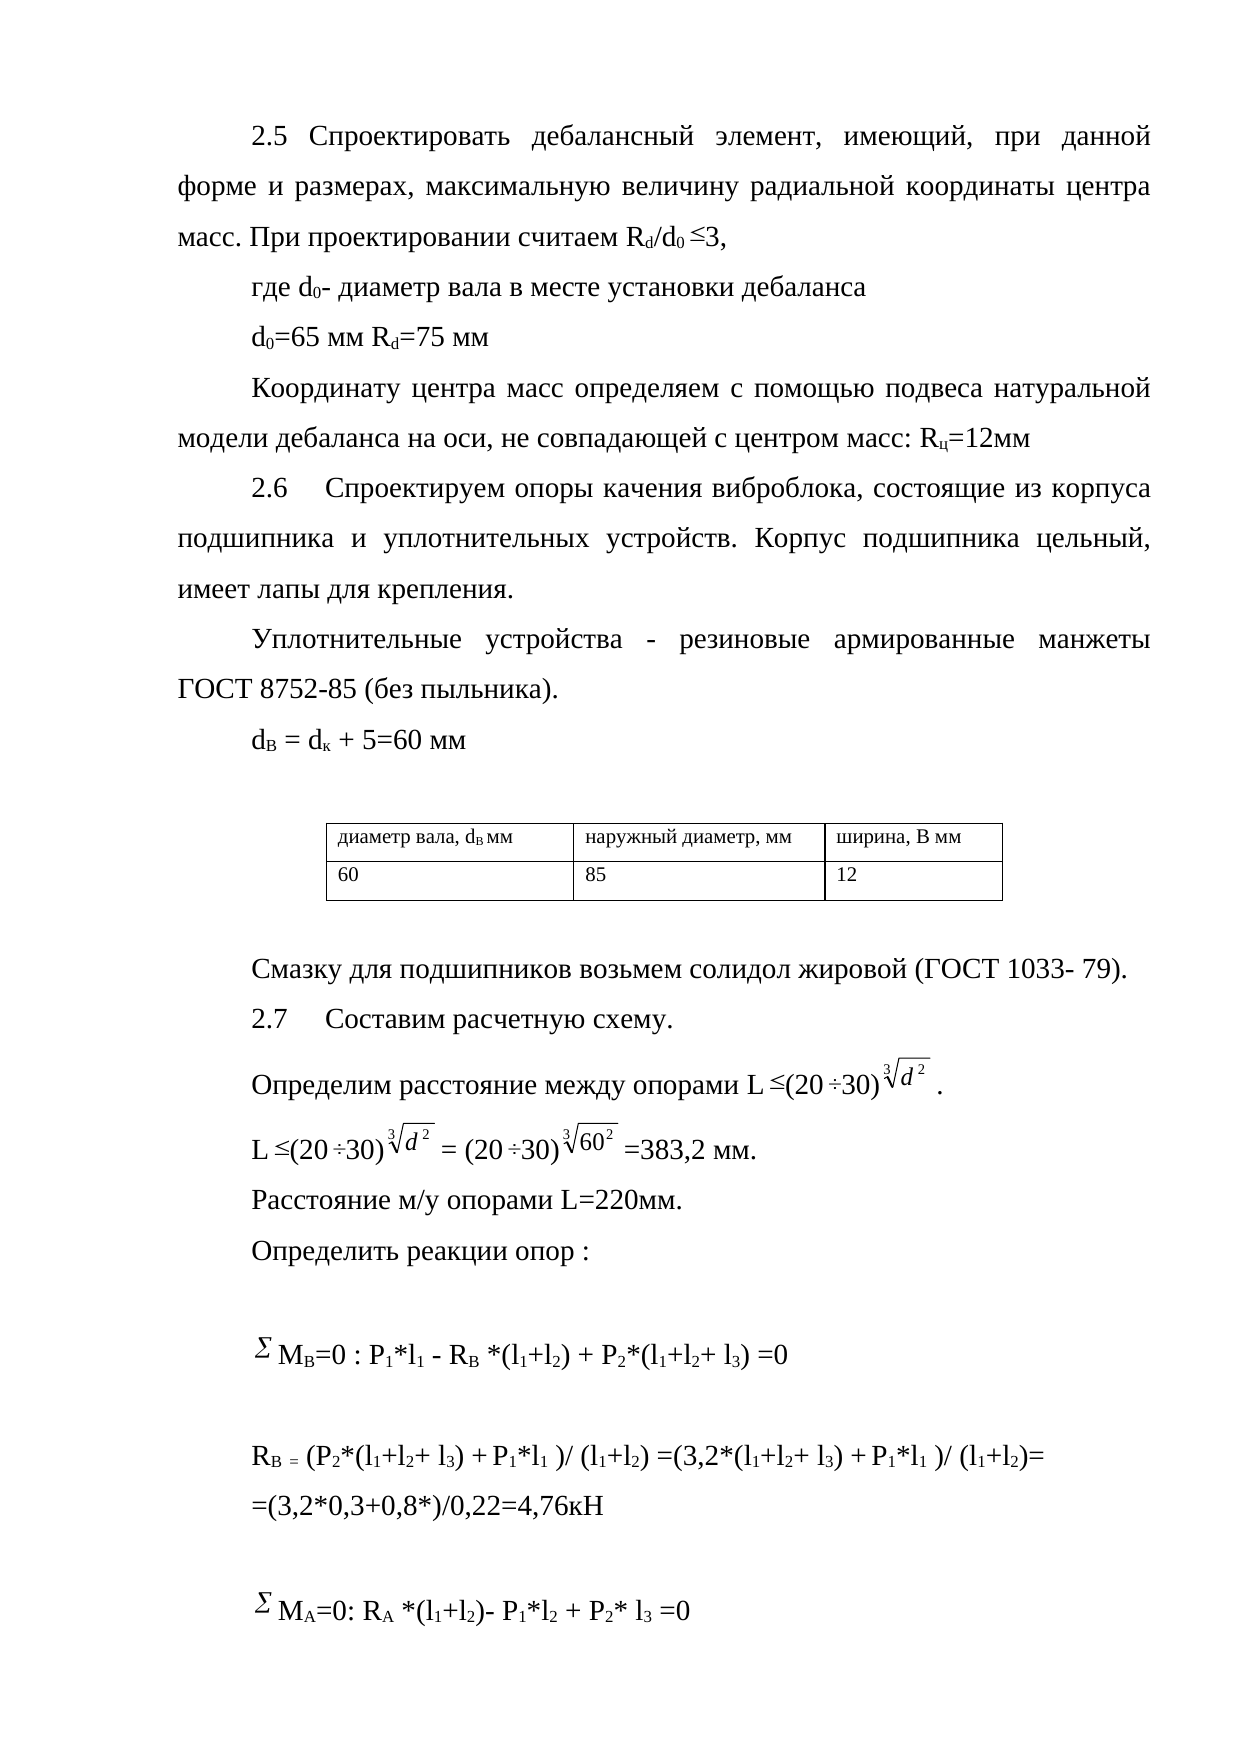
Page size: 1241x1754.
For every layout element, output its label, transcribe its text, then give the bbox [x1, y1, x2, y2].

table_header диаметр вала, dВ мм [327, 824, 573, 861]
text Координату центра масс определяем с помощью подвеса натуральной модели дебаланса на оси, не совпадающей с центром масс: Rц=12мм [177, 370, 1152, 453]
text =(3,2*0,3+0,8*)/0,22=4,76кН [177, 1488, 1152, 1522]
text RВ = (Р2*(l1+l2+ l3) + Р1*l1 )/ (l1+l2) =(3,2*(l1+l2+ l3) + Р1*l1 )/ (l1+l2)= [177, 1438, 1152, 1472]
table_cell 85 [574, 862, 824, 900]
text 2.5 Спроектировать дебалансный элемент, имеющий, при данной форме и размерах, максимальную величину радиальной координаты центра масс. При проектировании считаем Rd/d03, [177, 118, 1152, 252]
text Определить реакции опор : [177, 1233, 1152, 1266]
table_cell 60 [327, 862, 573, 900]
text Определим расстояние между опорами L(2030). [177, 1052, 1152, 1100]
text d0=65 мм Rd=75 мм [177, 319, 1152, 353]
list Спроектируем опоры качения виброблока, состоящие из корпуса подшипника и уплотнительных устройств. Корпус подшипника цельный, имеет лапы для крепления. [177, 470, 1152, 604]
text Расстояние м/у опорами L=220мм. [177, 1182, 1152, 1216]
text МА=0: RА *(l1+l2)- Р1*l2 + Р2* l3 =0 [177, 1589, 1152, 1627]
text dВ = dк + 5=60 мм [177, 722, 1152, 755]
text МВ=0 : Р1*l1 - RВ *(l1+l2) + Р2*(l1+l2+ l3) =0 [177, 1333, 1152, 1371]
text L(2030)= (2030)=383,2 мм. [177, 1117, 1152, 1166]
table_cell 12 [826, 862, 1002, 900]
text Уплотнительные устройства - резиновые армированные манжеты ГОСТ 8752-85 (без пыльника). [177, 621, 1152, 705]
list Составим расчетную схему. [177, 1001, 1152, 1035]
text где d0- диаметр вала в месте установки дебаланса [177, 269, 1152, 303]
text Смазку для подшипников возьмем солидол жировой (ГОСТ 1033- 79). [177, 951, 1152, 985]
table_header наружный диаметр, мм [574, 824, 824, 861]
table_header ширина, В мм [826, 824, 1002, 861]
